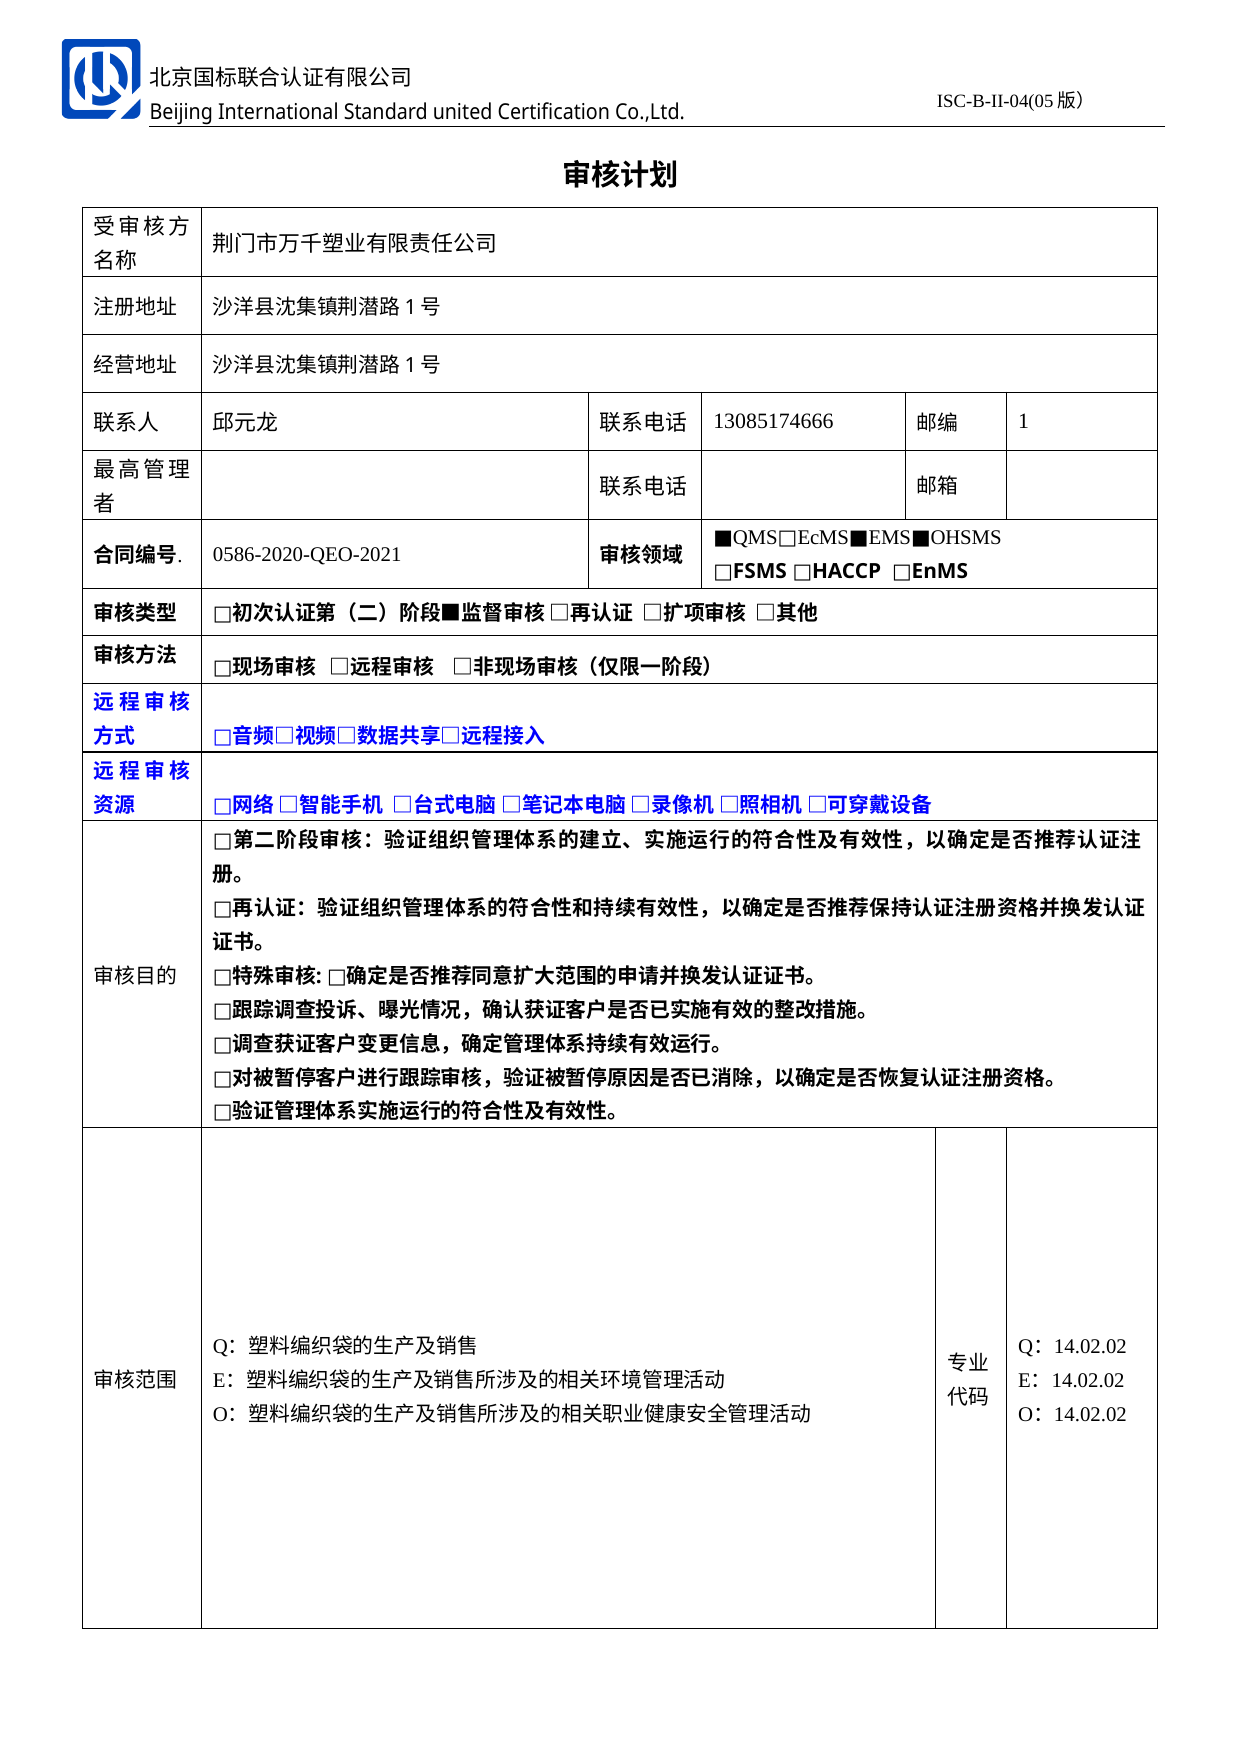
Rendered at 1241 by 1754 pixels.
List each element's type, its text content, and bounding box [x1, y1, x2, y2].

table_cell 最高管理者 [83, 451, 201, 519]
table_cell 邮编 [906, 393, 1006, 450]
table_cell 审核方法 [83, 636, 201, 682]
table_cell 1 [1007, 393, 1157, 450]
table_cell [202, 451, 588, 519]
table_cell □初次认证第（二）阶段■监督审核 □再认证 □扩项审核 □其他 [202, 589, 1157, 635]
table_cell ■QMS□EcMS■EMS■OHSMS □FSMS □HACCP □EnMS [702, 520, 1157, 588]
table_header 荆门市万千塑业有限责任公司 [202, 208, 1157, 276]
table_cell □现场审核 □远程审核 □非现场审核（仅限一阶段） [202, 636, 1157, 682]
table_cell 审核范围 [83, 1128, 201, 1628]
table_cell 邱元龙 [202, 393, 588, 450]
table_cell 沙洋县沈集镇荆潜路1号 [202, 277, 1157, 334]
table_cell 注册地址 [83, 277, 201, 334]
table_cell Q：14.02.02 E：14.02.02 O：14.02.02 [1007, 1128, 1157, 1628]
table_cell 联系电话 [589, 393, 701, 450]
table_cell 合同编号. [83, 520, 201, 588]
table_cell 0586-2020-QEO-2021 [202, 520, 588, 588]
table_cell 审核领域 [589, 520, 701, 588]
table_header 受审核方名称 [83, 208, 201, 276]
table_cell 审核类型 [83, 589, 201, 635]
table_cell 联系电话 [589, 451, 701, 519]
text 审核计划 [75, 139, 1165, 207]
table_cell □网络 □智能手机 □台式电脑 □笔记本电脑 □录像机 □照相机 □可穿戴设备 [202, 753, 1157, 820]
table_cell □第二阶段审核：验证组织管理体系的建立、实施运行的符合性及有效性，以确定是否推荐认证注册。 □再认证：验证组织管理体系的符合性和持续有效性，以确定是否推荐保持认证注册资格并换发认证证书。 □特殊审核: □确定是否推荐同意扩大范围的申请并换发认证证书。 □跟踪调查投诉、曝光情况，确认获证客户是否已实施有效的整改措施。 □调查获证客户变更信息，确定管理体系持续有效运行。 □对被暂停客户进行跟踪审核，验证被暂停原因是否已消除，以确定是否恢复认证注册资格。 □验证管理体系实施运行的符合性及有效性。 [202, 821, 1157, 1127]
table_cell 邮箱 [906, 451, 1006, 519]
table_cell 13085174666 [702, 393, 905, 450]
table_cell 经营地址 [83, 335, 201, 392]
table_cell 远程审核资源 [83, 753, 201, 820]
table_cell 审核目的 [83, 821, 201, 1127]
table_cell [1007, 451, 1157, 519]
table_cell 联系人 [83, 393, 201, 450]
table_cell 远程审核方式 [83, 684, 201, 751]
table_cell □音频□视频□数据共享□远程接入 [202, 684, 1157, 751]
table_cell 沙洋县沈集镇荆潜路1号 [202, 335, 1157, 392]
table_cell 专业 代码 [936, 1128, 1006, 1628]
table_cell [702, 451, 905, 519]
table_cell Q：塑料编织袋的生产及销售 E：塑料编织袋的生产及销售所涉及的相关环境管理活动 O：塑料编织袋的生产及销售所涉及的相关职业健康安全管理活动 [202, 1128, 935, 1628]
picture [61, 39, 141, 119]
